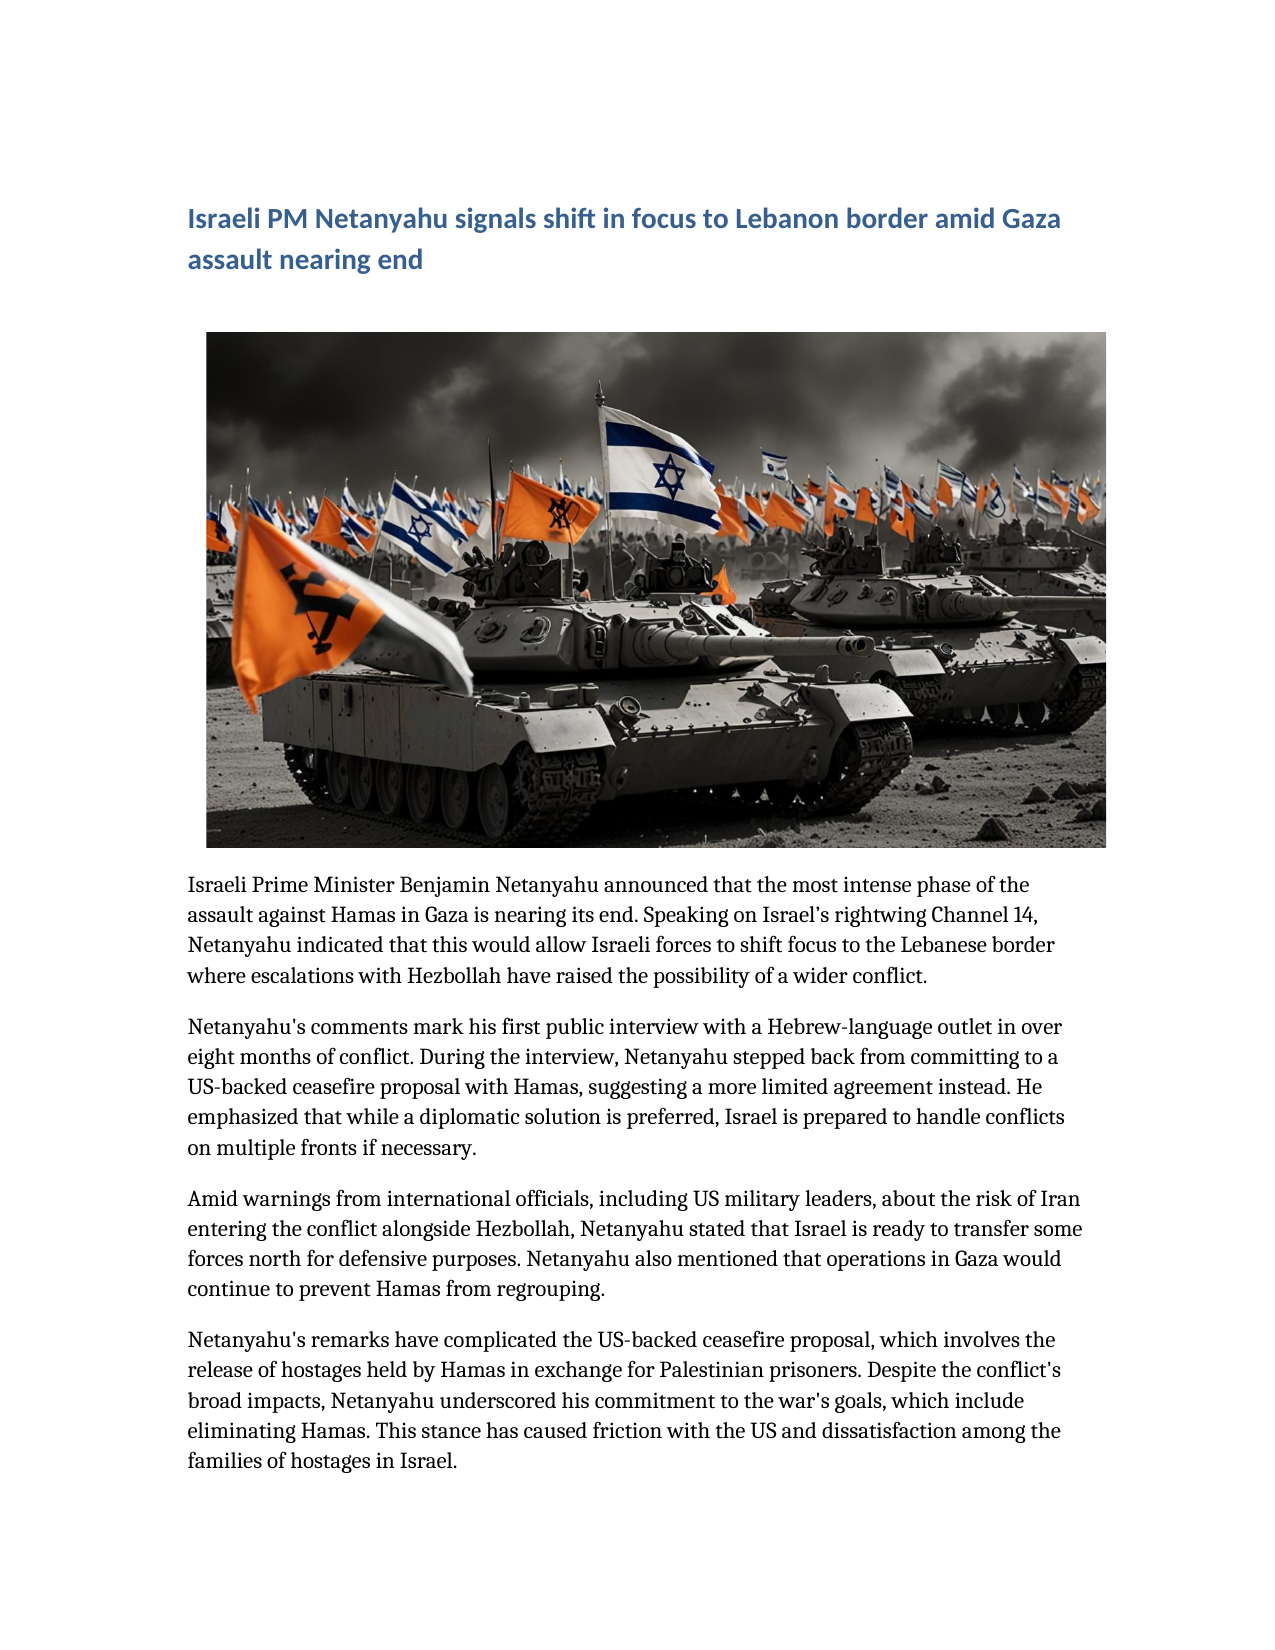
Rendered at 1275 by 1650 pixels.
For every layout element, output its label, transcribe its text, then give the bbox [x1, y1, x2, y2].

text Israeli Prime Minister Benjamin Netanyahu announced that the most intense phase of the assault against Hamas in Gaza is nearing its end. Speaking on Israel’s rightwing Channel 14, Netanyahu indicated that this would allow Israeli forces to shift focus to the Lebanese border where escalations with Hezbollah have raised the possibility of a wider conflict. [187, 872, 1087, 989]
subtitle Israeli PM Netanyahu signals shift in focus to Lebanon border amid Gaza assault nearing end [187, 200, 1087, 277]
text Netanyahu's comments mark his first public interview with a Hebrew-language outlet in over eight months of conflict. During the interview, Netanyahu stepped back from committing to a US-backed ceasefire proposal with Hamas, suggesting a more limited agreement instead. He emphasized that while a diplomatic solution is preferred, Israel is prepared to handle conflicts on multiple fronts if necessary. [187, 1013, 1087, 1161]
text Netanyahu's remarks have complicated the US-backed ceasefire proposal, which involves the release of hostages held by Hamas in exchange for Palestinian prisoners. Despite the conflict's broad impacts, Netanyahu underscored his commitment to the war's goals, which include eliminating Hamas. This stance has caused friction with the US and dissatisfaction among the families of hostages in Israel. [187, 1327, 1087, 1474]
picture [206, 332, 1107, 848]
text Amid warnings from international officials, including US military leaders, about the risk of Iran entering the conflict alongside Hezbollah, Netanyahu stated that Israel is ready to transfer some forces north for defensive purposes. Netanyahu also mentioned that operations in Gaza would continue to prevent Hamas from regrouping. [187, 1185, 1087, 1302]
